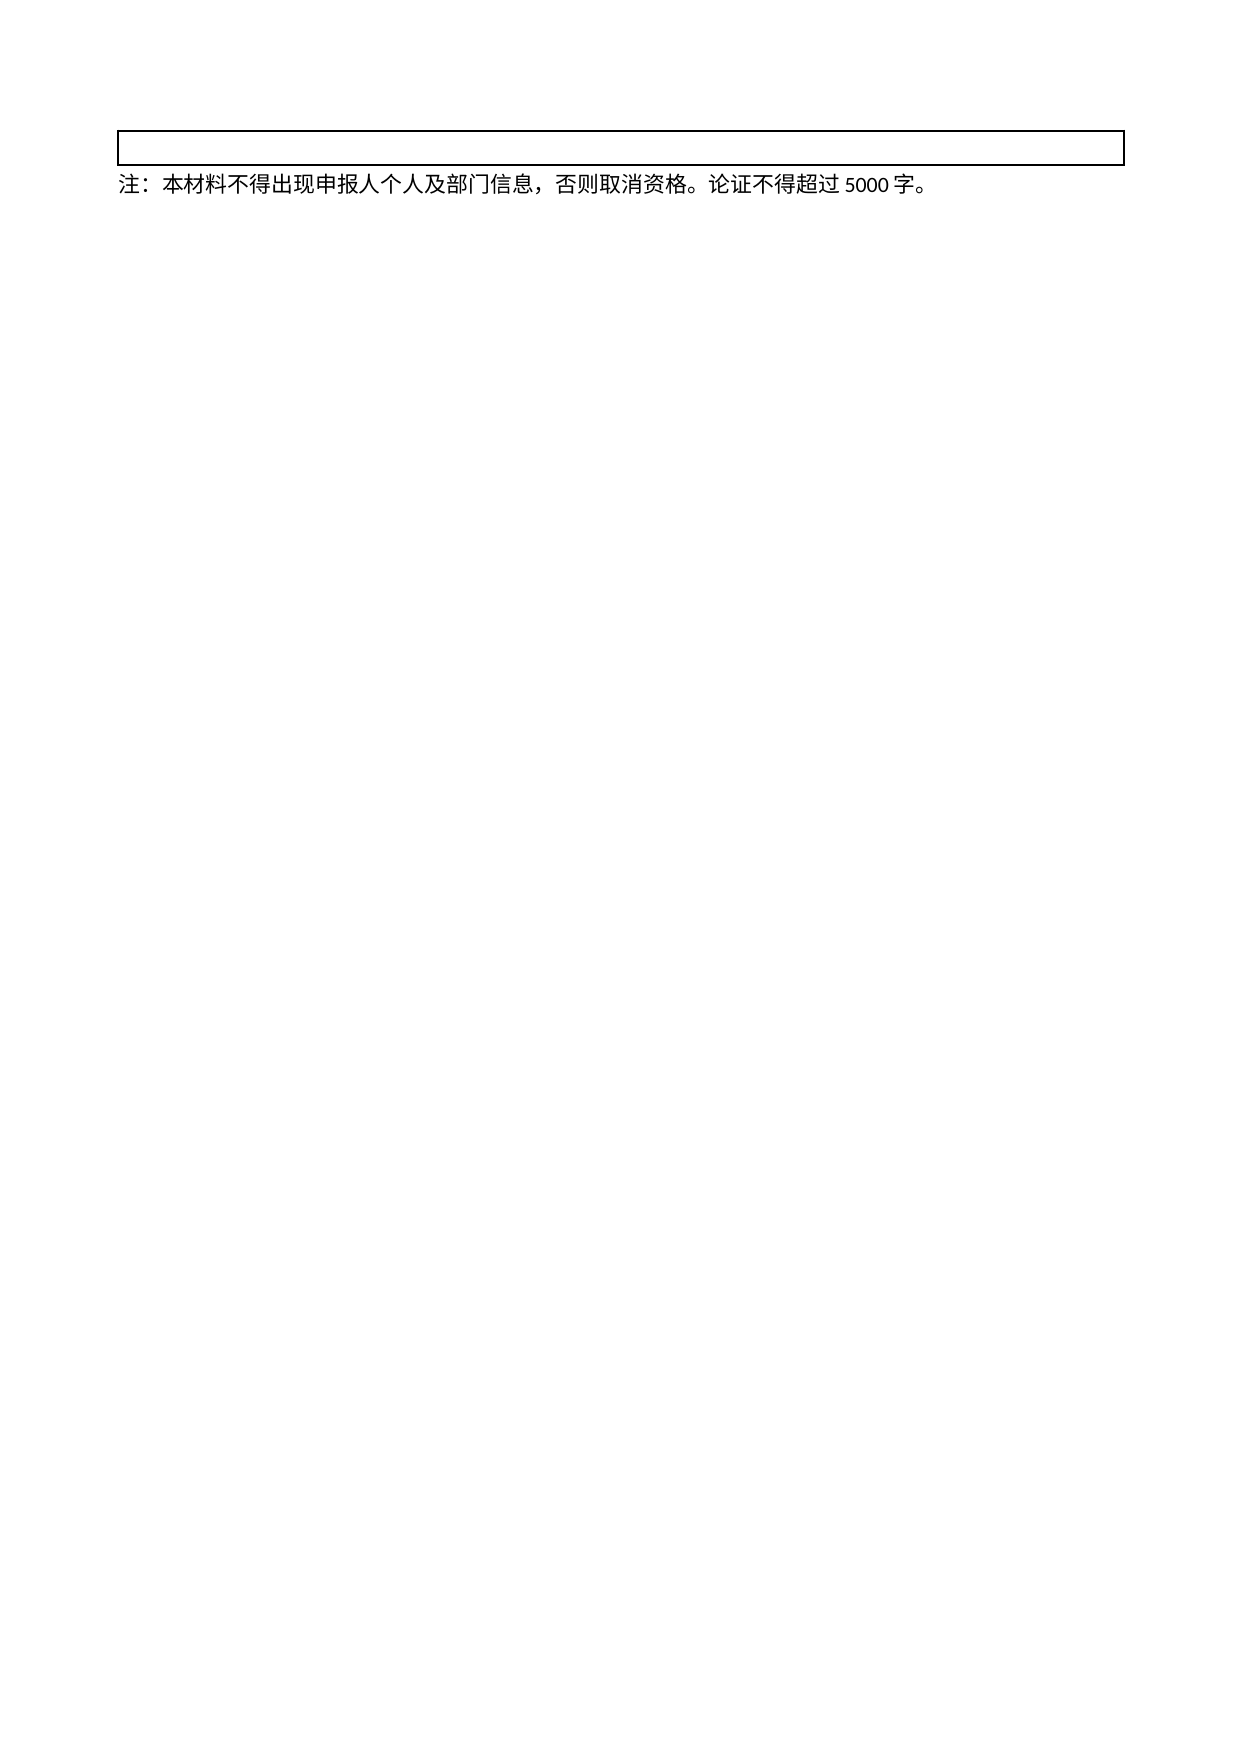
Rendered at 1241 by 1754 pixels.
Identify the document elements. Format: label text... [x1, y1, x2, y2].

text 注：本材料不得出现申报人个人及部门信息，否则取消资格。论证不得超过5000字。 [118, 166, 1122, 199]
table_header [119, 132, 1123, 164]
